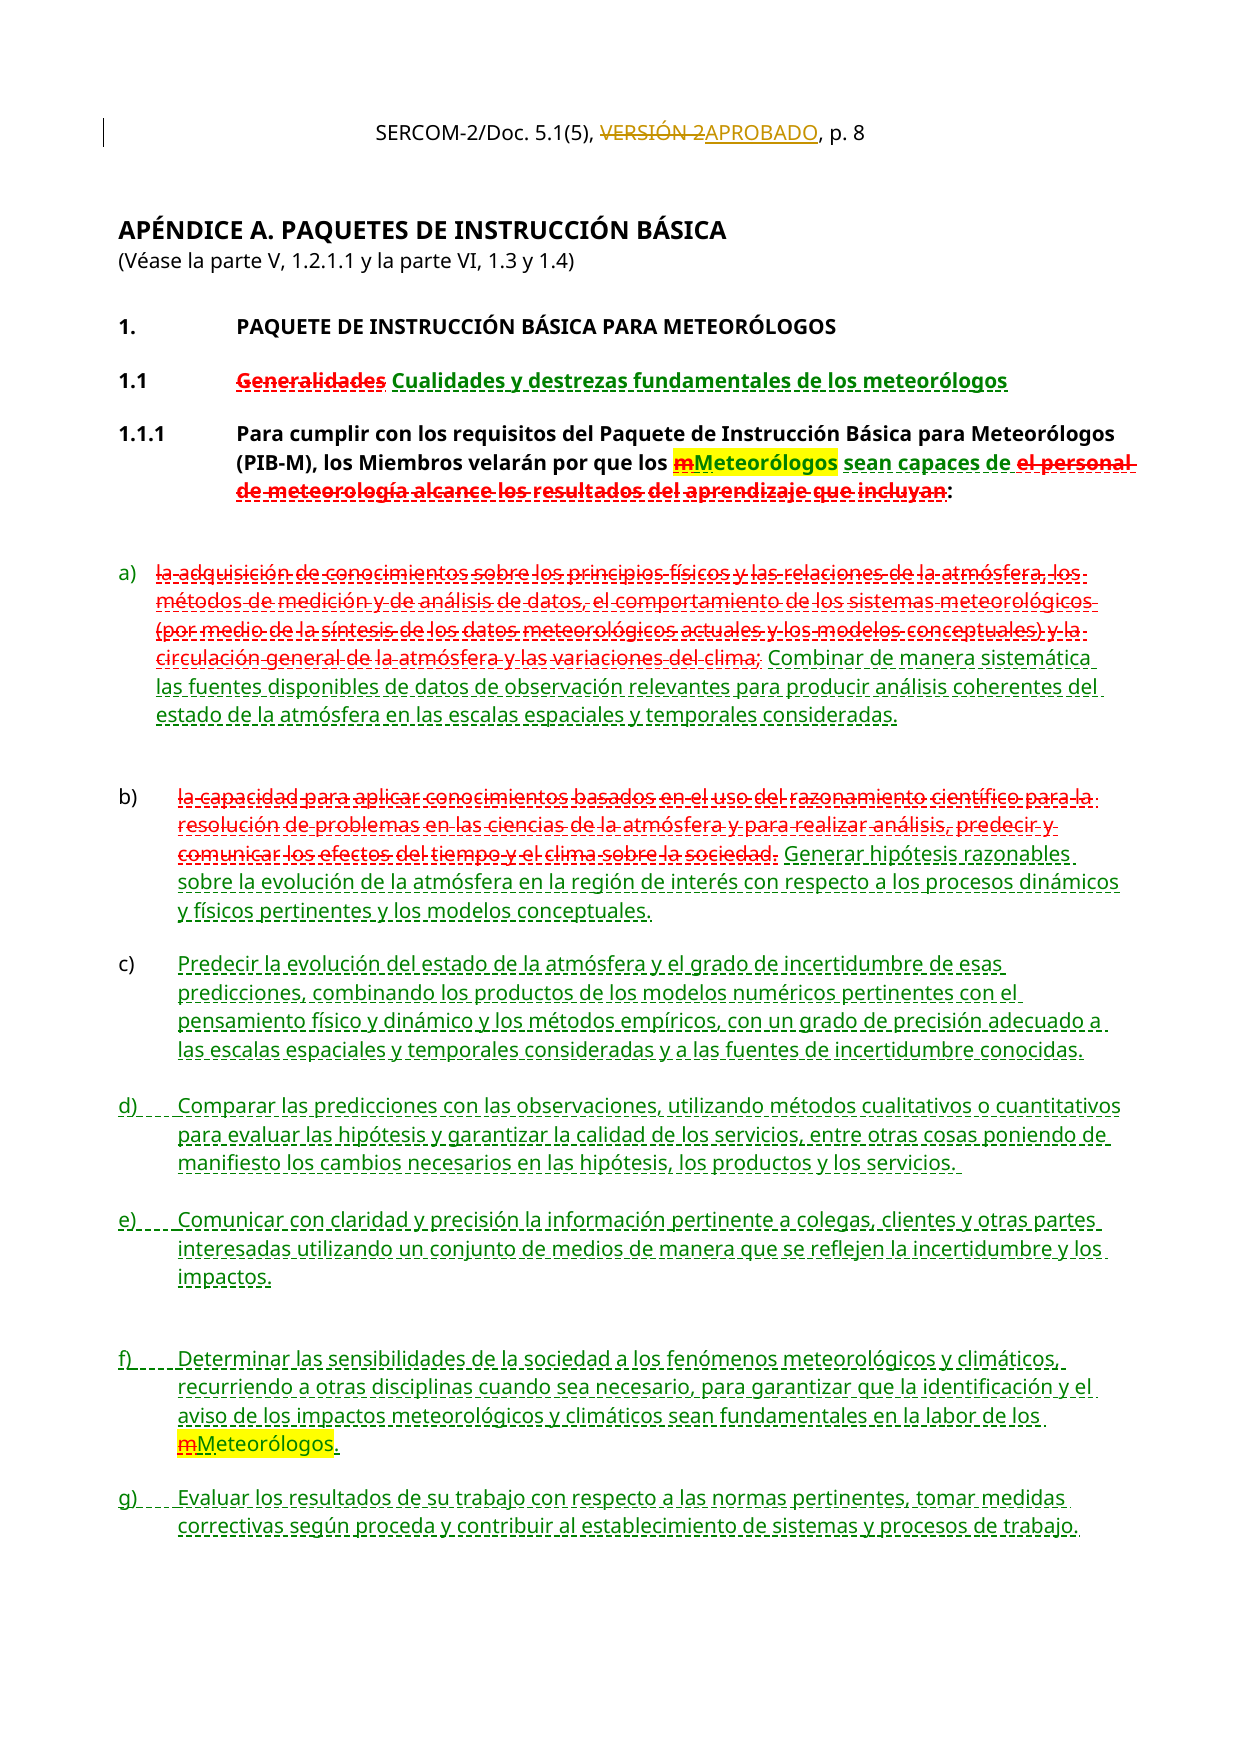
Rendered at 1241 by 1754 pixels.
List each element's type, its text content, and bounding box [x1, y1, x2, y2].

text 1.1.1 Para cumplir con los requisitos del Paquete de Instrucción Básica para Meteorólogos (PIB-M), los Miembros velarán por que los mMeteorólogos sean capaces de el personal de meteorología alcance los resultados del aprendizaje que incluyan: [118, 419, 1140, 505]
text 1. PAQUETE DE INSTRUCCIÓN BÁSICA PARA METEORÓLOGOS [118, 312, 1122, 341]
text g) Evaluar los resultados de su trabajo con respecto a las normas pertinentes, tomar medidas correctivas según proceda y contribuir al establecimiento de sistemas y procesos de trabajo. [118, 1483, 1122, 1540]
text (Véase la parte V, 1.2.1.1 y la parte VI, 1.3 y 1.4) [118, 247, 1122, 275]
text 1.1 Generalidades Cualidades y destrezas fundamentales de los meteorólogos [118, 366, 1122, 394]
text b) la capacidad para aplicar conocimientos basados en el uso del razonamiento científico para la resolución de problemas en las ciencias de la atmósfera y para realizar análisis, predecir y comunicar los efectos del tiempo y el clima sobre la sociedad. Generar hipótesis razonables sobre la evolución de la atmósfera en la región de interés con respecto a los procesos dinámicos y físicos pertinentes y los modelos conceptuales. [118, 782, 1122, 924]
text e) Comunicar con claridad y precisión la información pertinente a colegas, clientes y otras partes interesadas utilizando un conjunto de medios de manera que se reflejen la incertidumbre y los impactos. [118, 1205, 1122, 1291]
text c) Predecir la evolución del estado de la atmósfera y el grado de incertidumbre de esas predicciones, combinando los productos de los modelos numéricos pertinentes con el pensamiento físico y dinámico y los métodos empíricos, con un grado de precisión adecuado a las escalas espaciales y temporales consideradas y a las fuentes de incertidumbre conocidas. [118, 949, 1122, 1063]
text f) Determinar las sensibilidades de la sociedad a los fenómenos meteorológicos y climáticos, recurriendo a otras disciplinas cuando sea necesario, para garantizar que la identificación y el aviso de los impactos meteorológicos y climáticos sean fundamentales en la labor de los mMeteorólogos. [118, 1344, 1122, 1458]
text d) Comparar las predicciones con las observaciones, utilizando métodos cualitativos o cuantitativos para evaluar las hipótesis y garantizar la calidad de los servicios, entre otras cosas poniendo de manifiesto los cambios necesarios en las hipótesis, los productos y los servicios. [118, 1092, 1122, 1177]
text APÉNDICE A. PAQUETES DE INSTRUCCIÓN BÁSICA [118, 212, 1122, 247]
text a) la adquisición de conocimientos sobre los principios físicos y las relaciones de la atmósfera, los métodos de medición y de análisis de datos, el comportamiento de los sistemas meteorológicos (por medio de la síntesis de los datos meteorológicos actuales y los modelos conceptuales) y la circulación general de la atmósfera y las variaciones del clima; Combinar de manera sistemática las fuentes disponibles de datos de observación relevantes para producir análisis coherentes del estado de la atmósfera en las escalas espaciales y temporales consideradas. [118, 558, 1122, 729]
